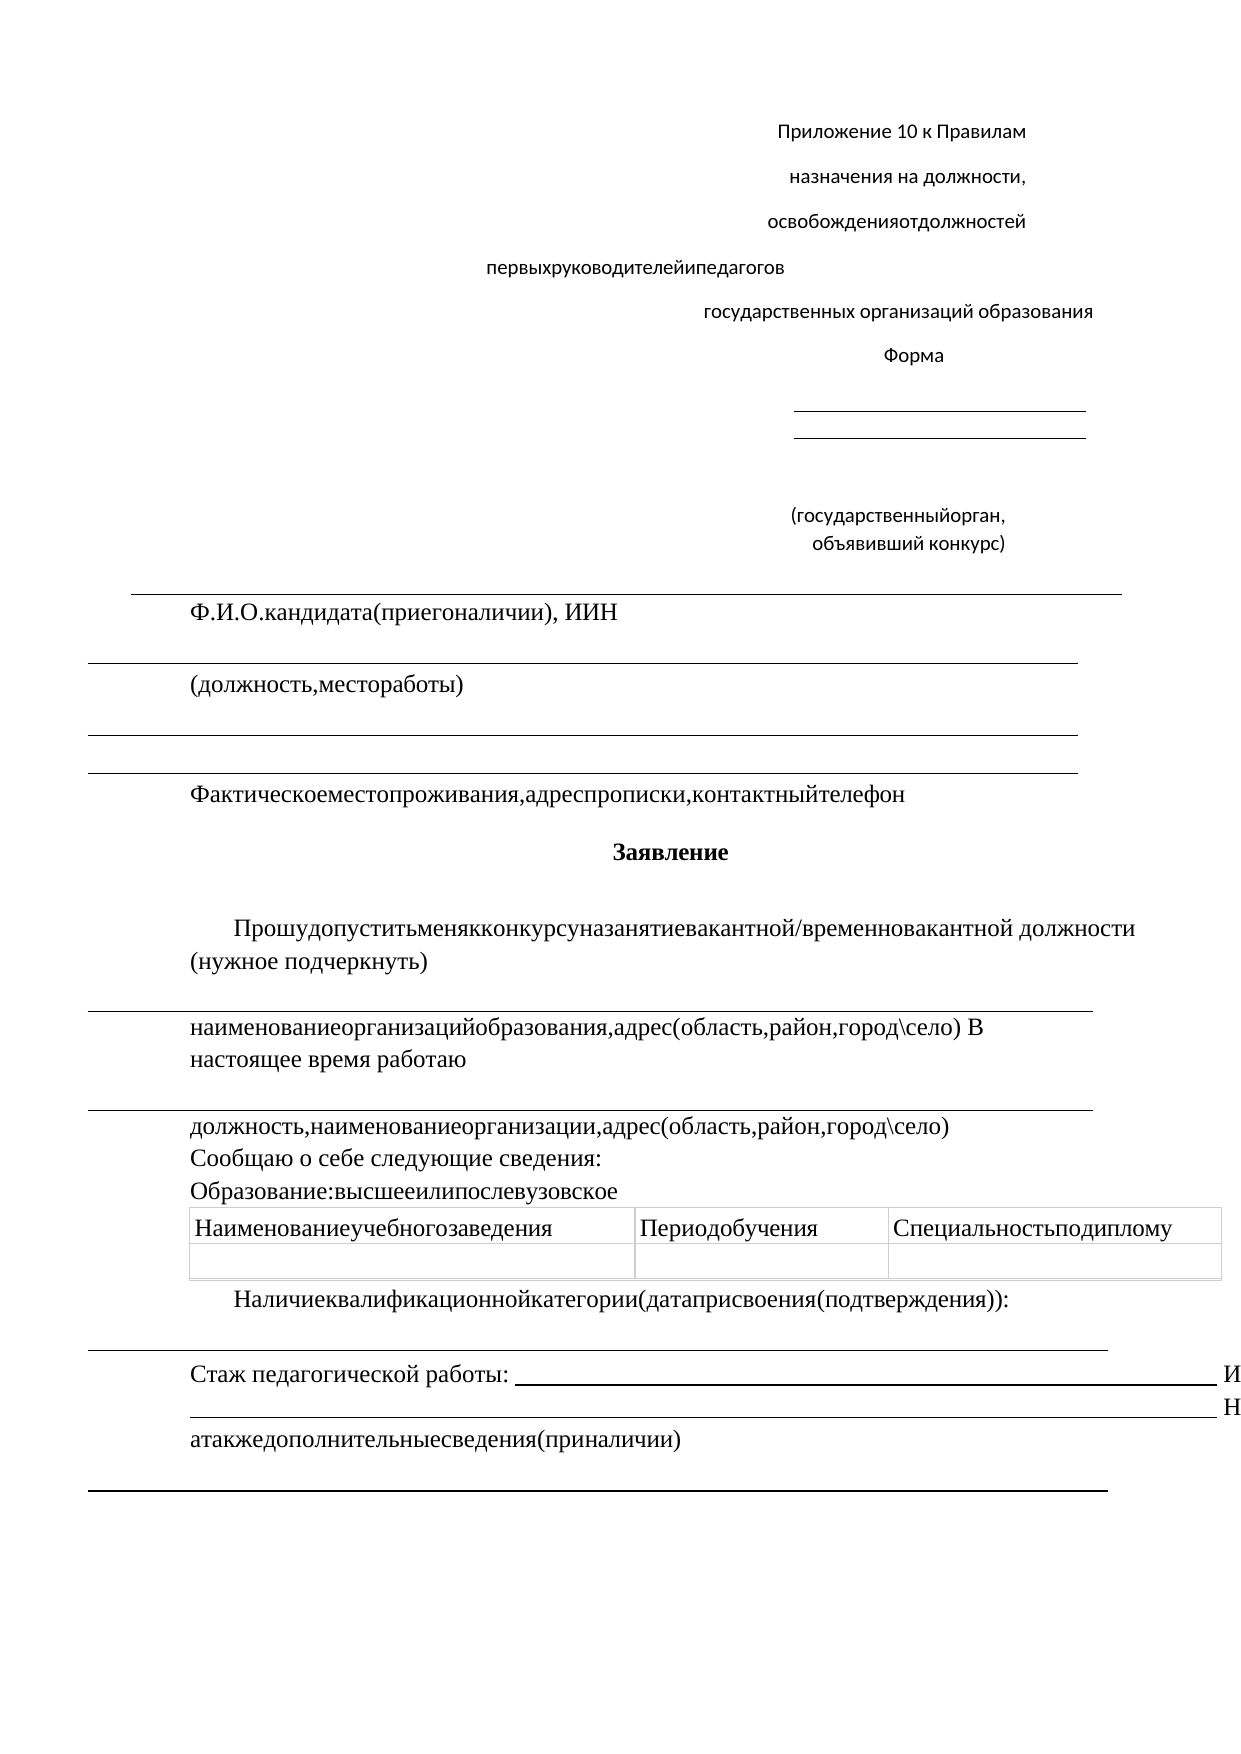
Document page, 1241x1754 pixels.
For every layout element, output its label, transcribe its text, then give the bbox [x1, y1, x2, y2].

text атакжедополнительныесведения(приналичии) [190, 1424, 1152, 1453]
text Наличиеквалификационнойкатегории(датаприсвоения(подтверждения)): [233, 1284, 1152, 1313]
text Приложение 10 к Правилам [177, 118, 1026, 143]
text первыхруководителейипедагогов [177, 254, 1094, 279]
text Фактическоеместопроживания,адреспрописки,контактныйтелефон [190, 770, 1152, 808]
table_header Наименованиеучебногозаведения [190, 1208, 634, 1243]
table_cell [190, 1244, 634, 1278]
text должность,наименованиеорганизации,адрес(область,район,город\село) Сообщаю о себе следующие сведения: [190, 1111, 1057, 1172]
table_header Периодобучения [636, 1208, 888, 1243]
text Образование:высшееилипослевузовское [190, 1176, 1152, 1205]
text Прошудопуститьменякконкурсуназанятиевакантной/временновакантной должности (нужное подчеркнуть) [190, 913, 1141, 974]
table_cell [889, 1244, 1221, 1278]
text государственных организаций образования [177, 298, 1094, 323]
text наименованиеорганизацийобразования,адрес(область,район,город\село) В настоящее время работаю [190, 1012, 997, 1073]
table_header Специальностьподиплому [889, 1208, 1221, 1243]
text объявивший конкурс) [177, 531, 1006, 556]
text (должность,местоработы) [190, 659, 1152, 697]
text Ф.И.О.кандидата(приегоналичии), ИИН [190, 597, 1152, 626]
text Стаж педагогической работы: Имею следующие результаты работы: Награды, звания, степень, ученая степень, ученое звание, [190, 1347, 1070, 1417]
text освобожденияотдолжностей [177, 209, 1026, 234]
text Заявление [190, 837, 1152, 866]
text Форма [177, 342, 1094, 368]
table_cell [636, 1244, 888, 1278]
text (государственныйорган, [177, 502, 1006, 527]
text назначения на должности, [177, 163, 1026, 189]
